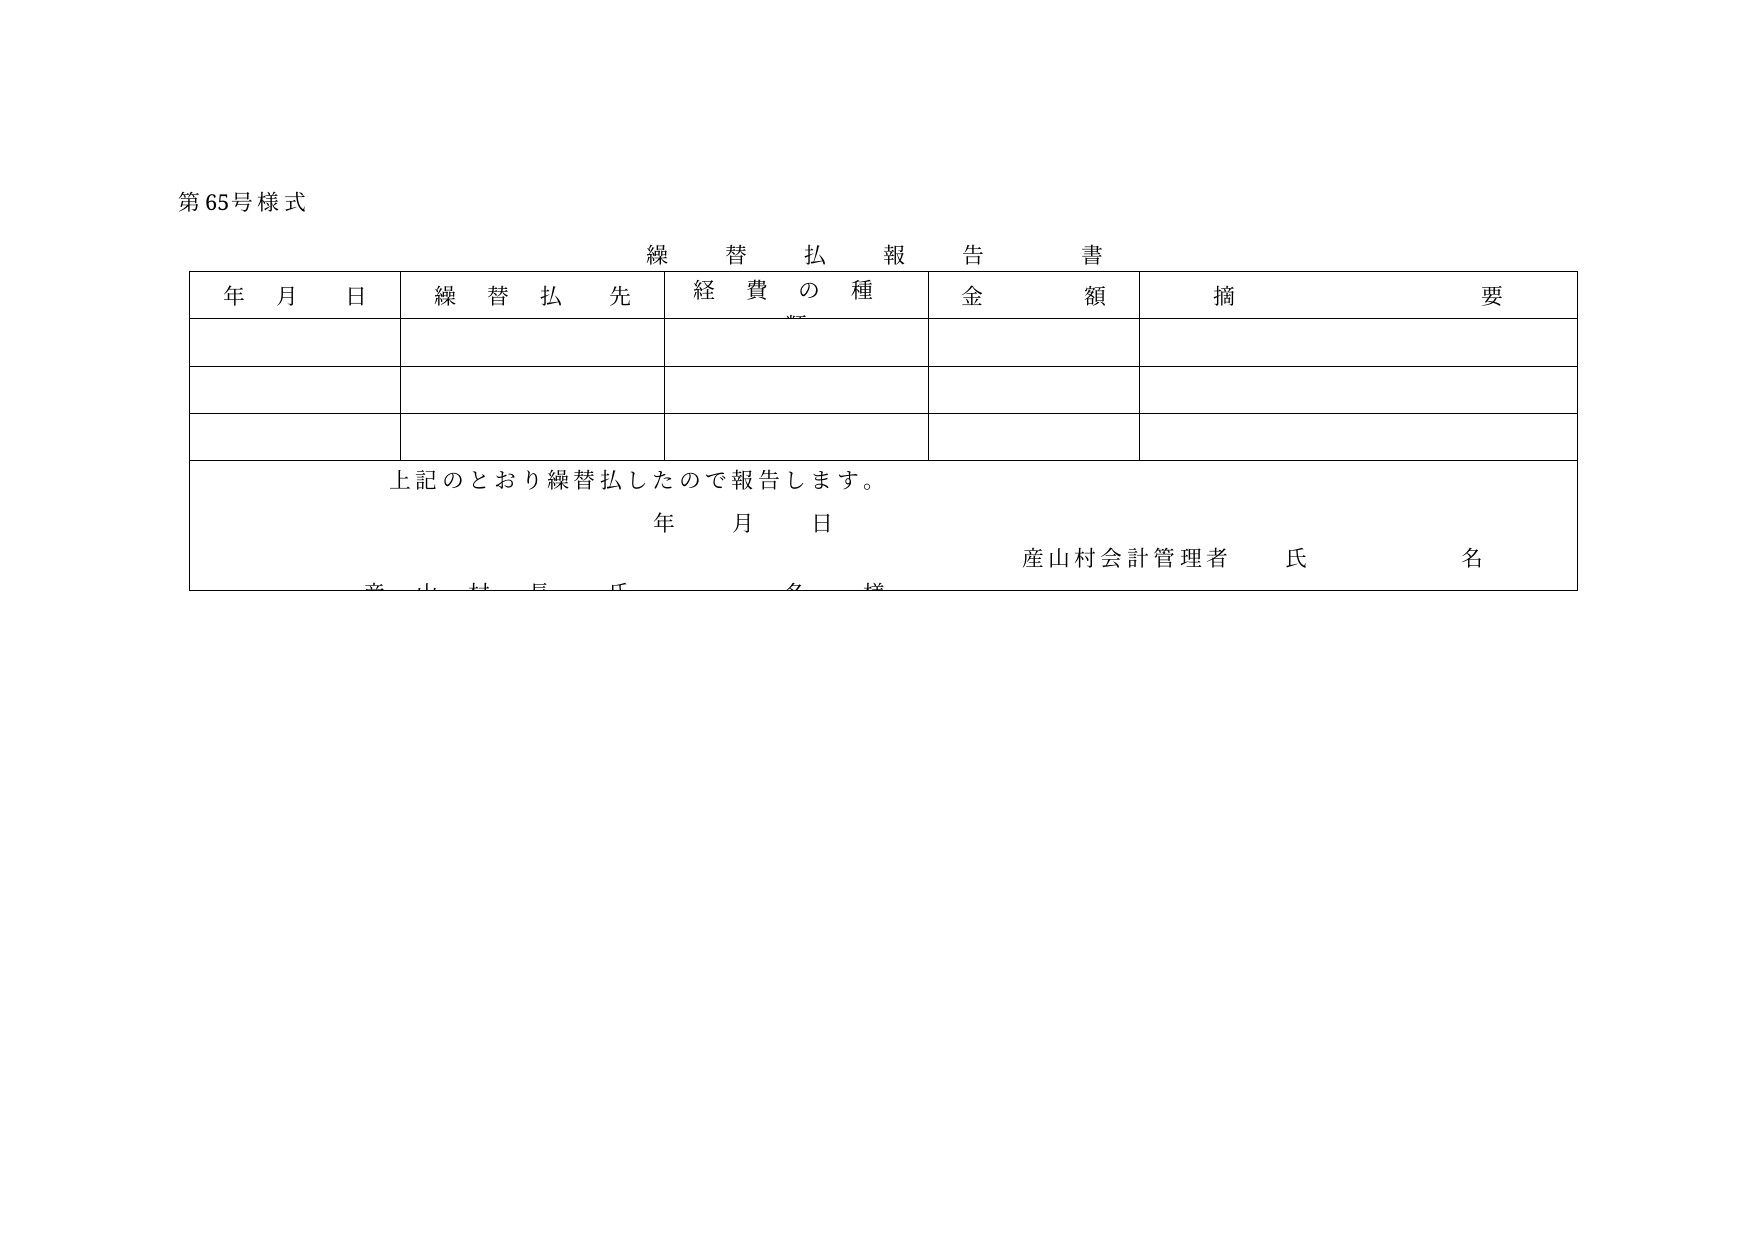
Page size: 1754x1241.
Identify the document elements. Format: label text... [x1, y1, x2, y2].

table_cell [190, 414, 400, 460]
table_cell [1140, 367, 1577, 413]
table_header 年月日 [190, 272, 400, 318]
table_cell [665, 414, 928, 460]
table_header 摘要 [1140, 272, 1577, 318]
table_cell [401, 414, 664, 460]
table_cell [190, 367, 400, 413]
table_cell [190, 319, 400, 366]
table_cell 上記のとおり繰替払したので報告します。 年 月 日 産山村会計管理者 氏名 産山村長 氏名 様 [190, 461, 1577, 590]
text 繰替払報告書 [178, 236, 1575, 271]
table_header 経費の種類 [665, 272, 928, 318]
table_cell [929, 414, 1139, 460]
table_cell [929, 319, 1139, 366]
table_cell [665, 319, 928, 366]
table_header 金額 [929, 272, 1139, 318]
table_cell [1140, 319, 1577, 366]
table_cell [401, 319, 664, 366]
table_cell [929, 367, 1139, 413]
table_header 繰替払先 [401, 272, 664, 318]
text 第65号様式 [178, 184, 1575, 219]
table_cell [401, 367, 664, 413]
table_cell [665, 367, 928, 413]
table_cell [1140, 414, 1577, 460]
